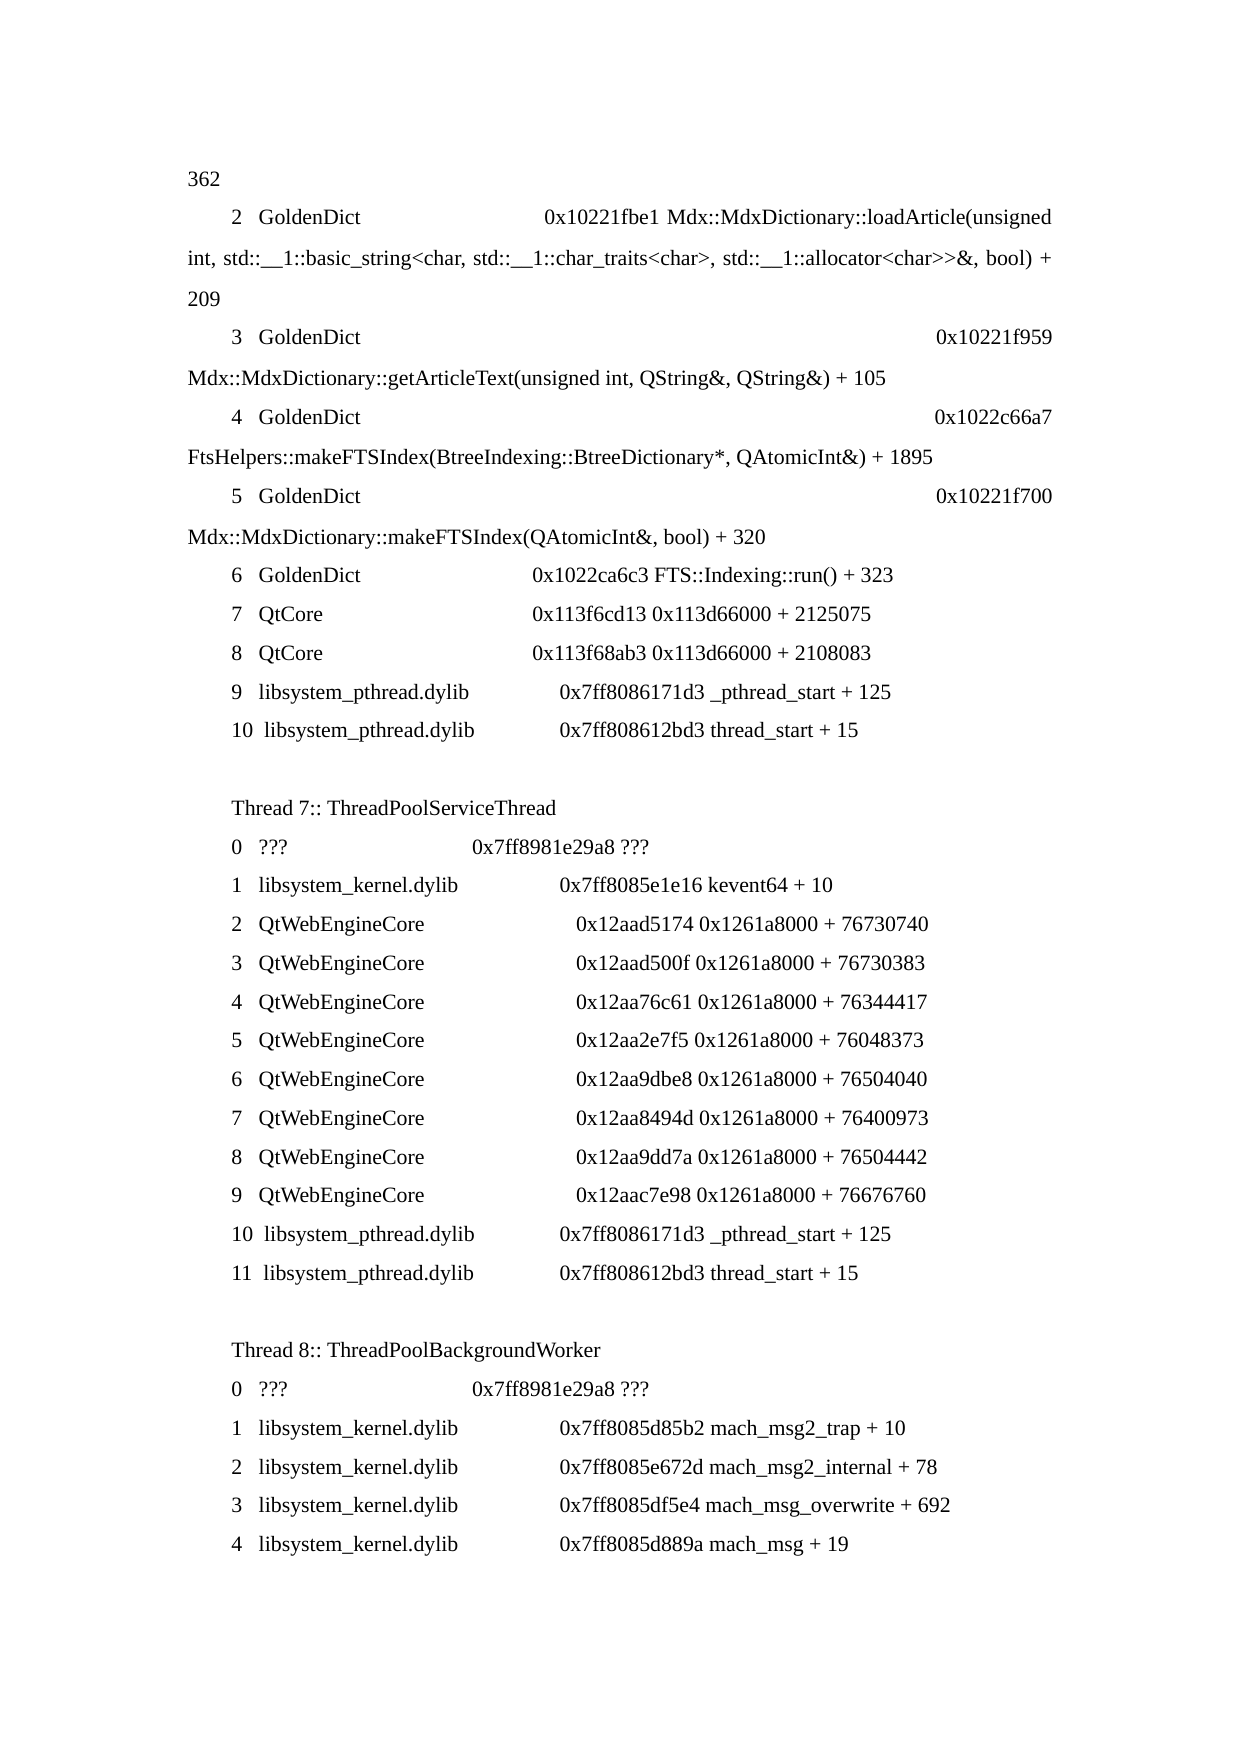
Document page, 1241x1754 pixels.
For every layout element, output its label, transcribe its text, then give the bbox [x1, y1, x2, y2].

text 3 libsystem_kernel.dylib 0x7ff8085df5e4 mach_msg_overwrite + 692 [187, 1489, 1053, 1521]
text 1 libsystem_kernel.dylib 0x7ff8085d85b2 mach_msg2_trap + 10 [187, 1411, 1053, 1444]
text 2 GoldenDict 0x10221fbe1 Mdx::MdxDictionary::loadArticle(unsigned int, std::__1::basic_string<char, std::__1::char_traits<char>, std::__1::allocator<char>>&, bool) + 209 [187, 201, 1053, 314]
text 10 libsystem_pthread.dylib 0x7ff808612bd3 thread_start + 15 [187, 714, 1053, 746]
text 1 libsystem_kernel.dylib 0x7ff8085e1e16 kevent64 + 10 [187, 869, 1053, 901]
text 6 QtWebEngineCore 0x12aa9dbe8 0x1261a8000 + 76504040 [187, 1063, 1053, 1095]
text 5 GoldenDict 0x10221f700 Mdx::MdxDictionary::makeFTSIndex(QAtomicInt&, bool) + 320 [187, 479, 1053, 553]
text 9 libsystem_pthread.dylib 0x7ff8086171d3 _pthread_start + 125 [187, 675, 1053, 708]
text 8 QtWebEngineCore 0x12aa9dd7a 0x1261a8000 + 76504442 [187, 1140, 1053, 1173]
text 9 QtWebEngineCore 0x12aac7e98 0x1261a8000 + 76676760 [187, 1179, 1053, 1211]
text 6 GoldenDict 0x1022ca6c3 FTS::Indexing::run() + 323 [187, 559, 1053, 591]
text Thread 8:: ThreadPoolBackgroundWorker [187, 1334, 1053, 1366]
text 0 ??? 0x7ff8981e29a8 ??? [187, 1373, 1053, 1405]
text 4 libsystem_kernel.dylib 0x7ff8085d889a mach_msg + 19 [187, 1528, 1053, 1560]
text 3 GoldenDict 0x10221f959 Mdx::MdxDictionary::getArticleText(unsigned int, QString&, QString&) + 105 [187, 321, 1053, 394]
text 3 QtWebEngineCore 0x12aad500f 0x1261a8000 + 76730383 [187, 946, 1053, 979]
text 7 QtCore 0x113f6cd13 0x113d66000 + 2125075 [187, 598, 1053, 630]
text 5 QtWebEngineCore 0x12aa2e7f5 0x1261a8000 + 76048373 [187, 1024, 1053, 1056]
text 4 QtWebEngineCore 0x12aa76c61 0x1261a8000 + 76344417 [187, 985, 1053, 1018]
text Thread 7:: ThreadPoolServiceThread [187, 791, 1053, 824]
text 10 libsystem_pthread.dylib 0x7ff8086171d3 _pthread_start + 125 [187, 1218, 1053, 1250]
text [187, 162, 1053, 194]
text 7 QtWebEngineCore 0x12aa8494d 0x1261a8000 + 76400973 [187, 1101, 1053, 1134]
text 2 libsystem_kernel.dylib 0x7ff8085e672d mach_msg2_internal + 78 [187, 1450, 1053, 1483]
text 11 libsystem_pthread.dylib 0x7ff808612bd3 thread_start + 15 [187, 1256, 1053, 1289]
text 2 QtWebEngineCore 0x12aad5174 0x1261a8000 + 76730740 [187, 908, 1053, 940]
text 8 QtCore 0x113f68ab3 0x113d66000 + 2108083 [187, 636, 1053, 669]
text 4 GoldenDict 0x1022c66a7 FtsHelpers::makeFTSIndex(BtreeIndexing::BtreeDictionary*, QAtomicInt&) + 1895 [187, 400, 1053, 473]
text 0 ??? 0x7ff8981e29a8 ??? [187, 830, 1053, 863]
